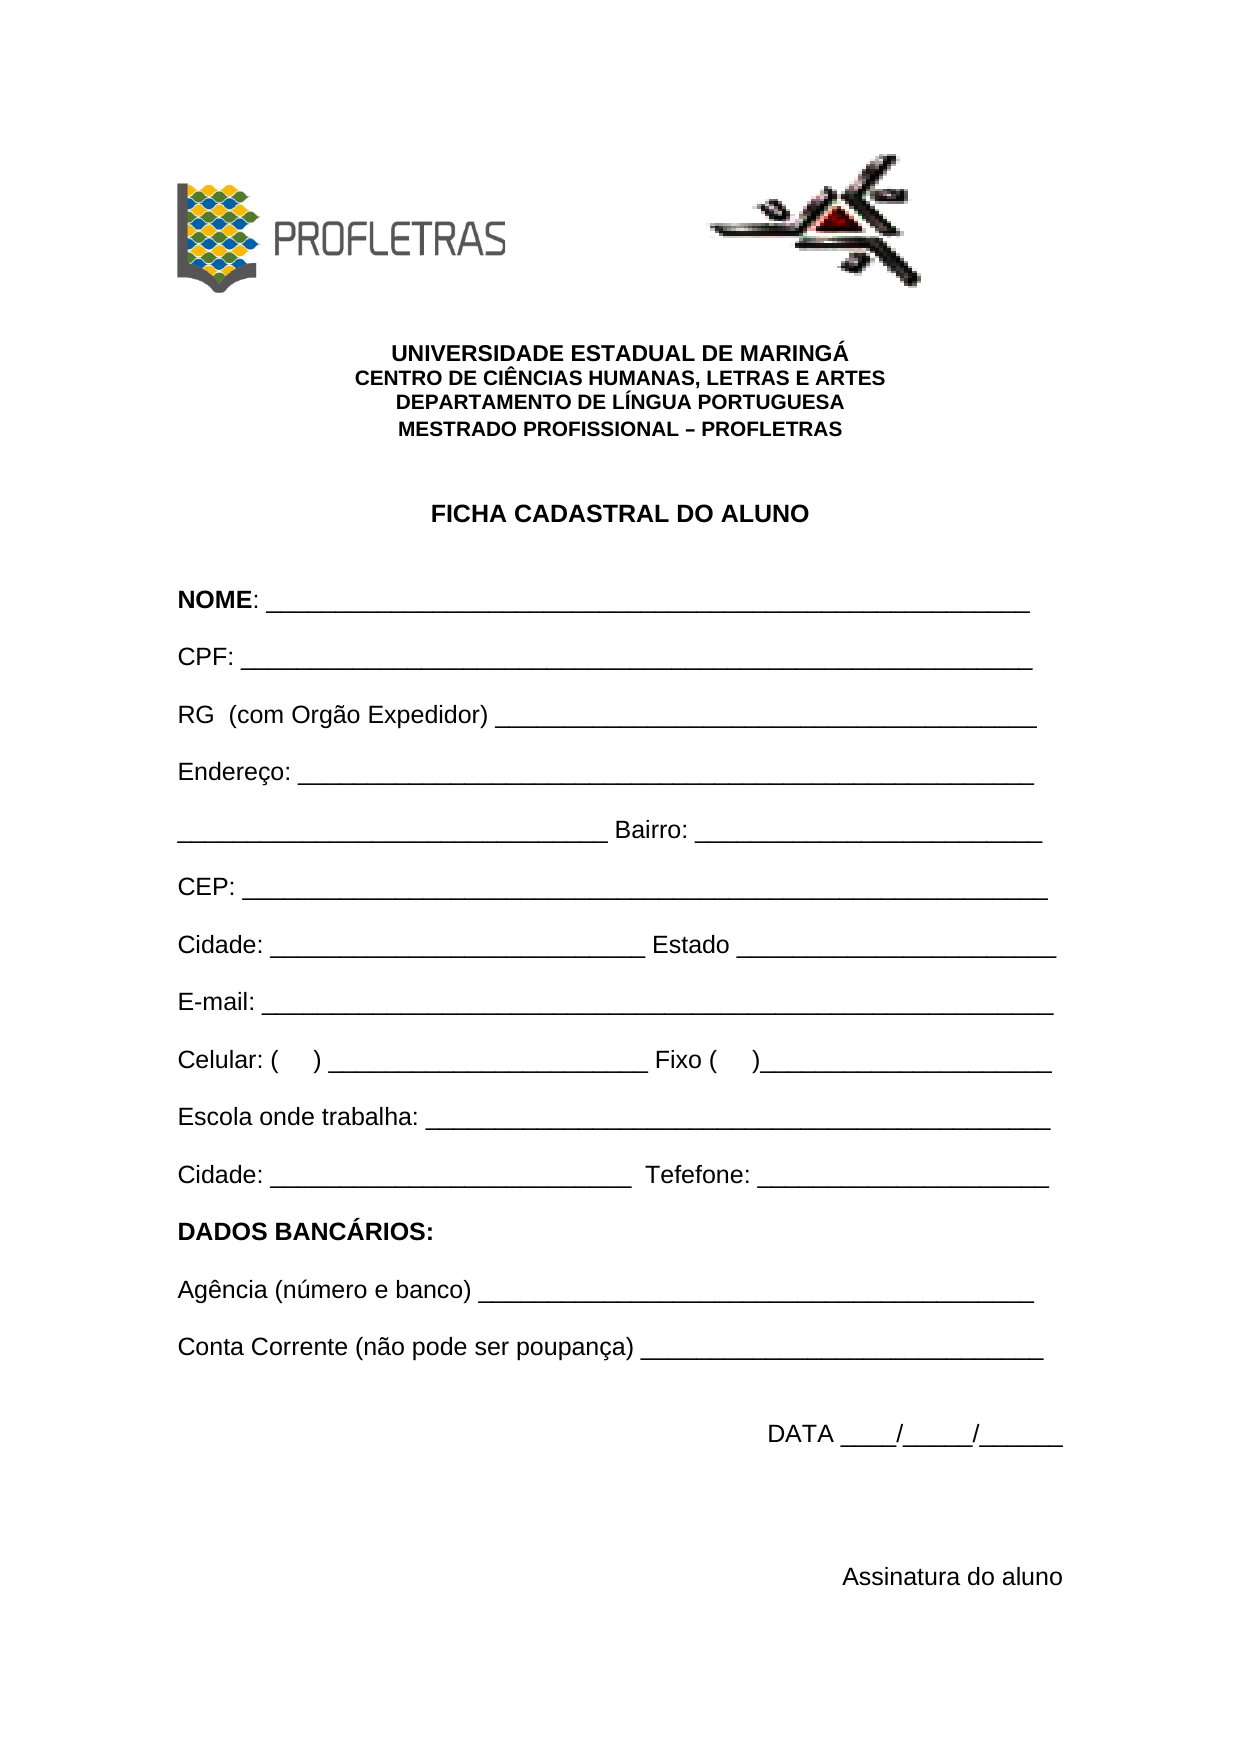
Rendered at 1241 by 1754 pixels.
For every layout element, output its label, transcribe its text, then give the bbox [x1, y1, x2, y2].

text DATA ____/_____/______ [177, 1418, 1063, 1447]
text Endereço: _____________________________________________________ [177, 757, 1063, 786]
text Escola onde trabalha: _____________________________________________ [177, 1102, 1063, 1131]
text Assinatura do aluno [177, 1562, 1063, 1591]
text Conta Corrente (não pode ser poupança) _____________________________ [177, 1332, 1063, 1361]
text FICHA CADASTRAL DO ALUNO [177, 498, 1063, 527]
text _______________________________ Bairro: _________________________ [177, 815, 1063, 843]
text NOME: _______________________________________________________ [177, 585, 1063, 613]
text Agência (número e banco) ________________________________________ [177, 1275, 1063, 1303]
text CPF: _________________________________________________________ [177, 642, 1063, 671]
text UNIVERSIDADE ESTADUAL DE MARINGÁ [177, 340, 1063, 366]
text E-mail: _________________________________________________________ [177, 987, 1063, 1016]
picture [177, 183, 506, 293]
text DADOS BANCÁRIOS: [177, 1217, 1063, 1246]
text Cidade: __________________________ Tefefone: _____________________ [177, 1160, 1063, 1188]
text CEP: __________________________________________________________ [177, 872, 1063, 901]
text Celular: ( ) _______________________ Fixo ( )_____________________ [177, 1045, 1063, 1073]
text MESTRADO PROFISSIONAL – PROFLETRAS [177, 414, 1063, 442]
text Cidade: ___________________________ Estado _______________________ [177, 930, 1063, 958]
text RG (com Orgão Expedidor) _______________________________________ [177, 700, 1063, 728]
text CENTRO DE CIÊNCIAS HUMANAS, LETRAS E ARTES [177, 366, 1063, 390]
text DEPARTAMENTO DE LÍNGUA PORTUGUESA [177, 390, 1063, 414]
